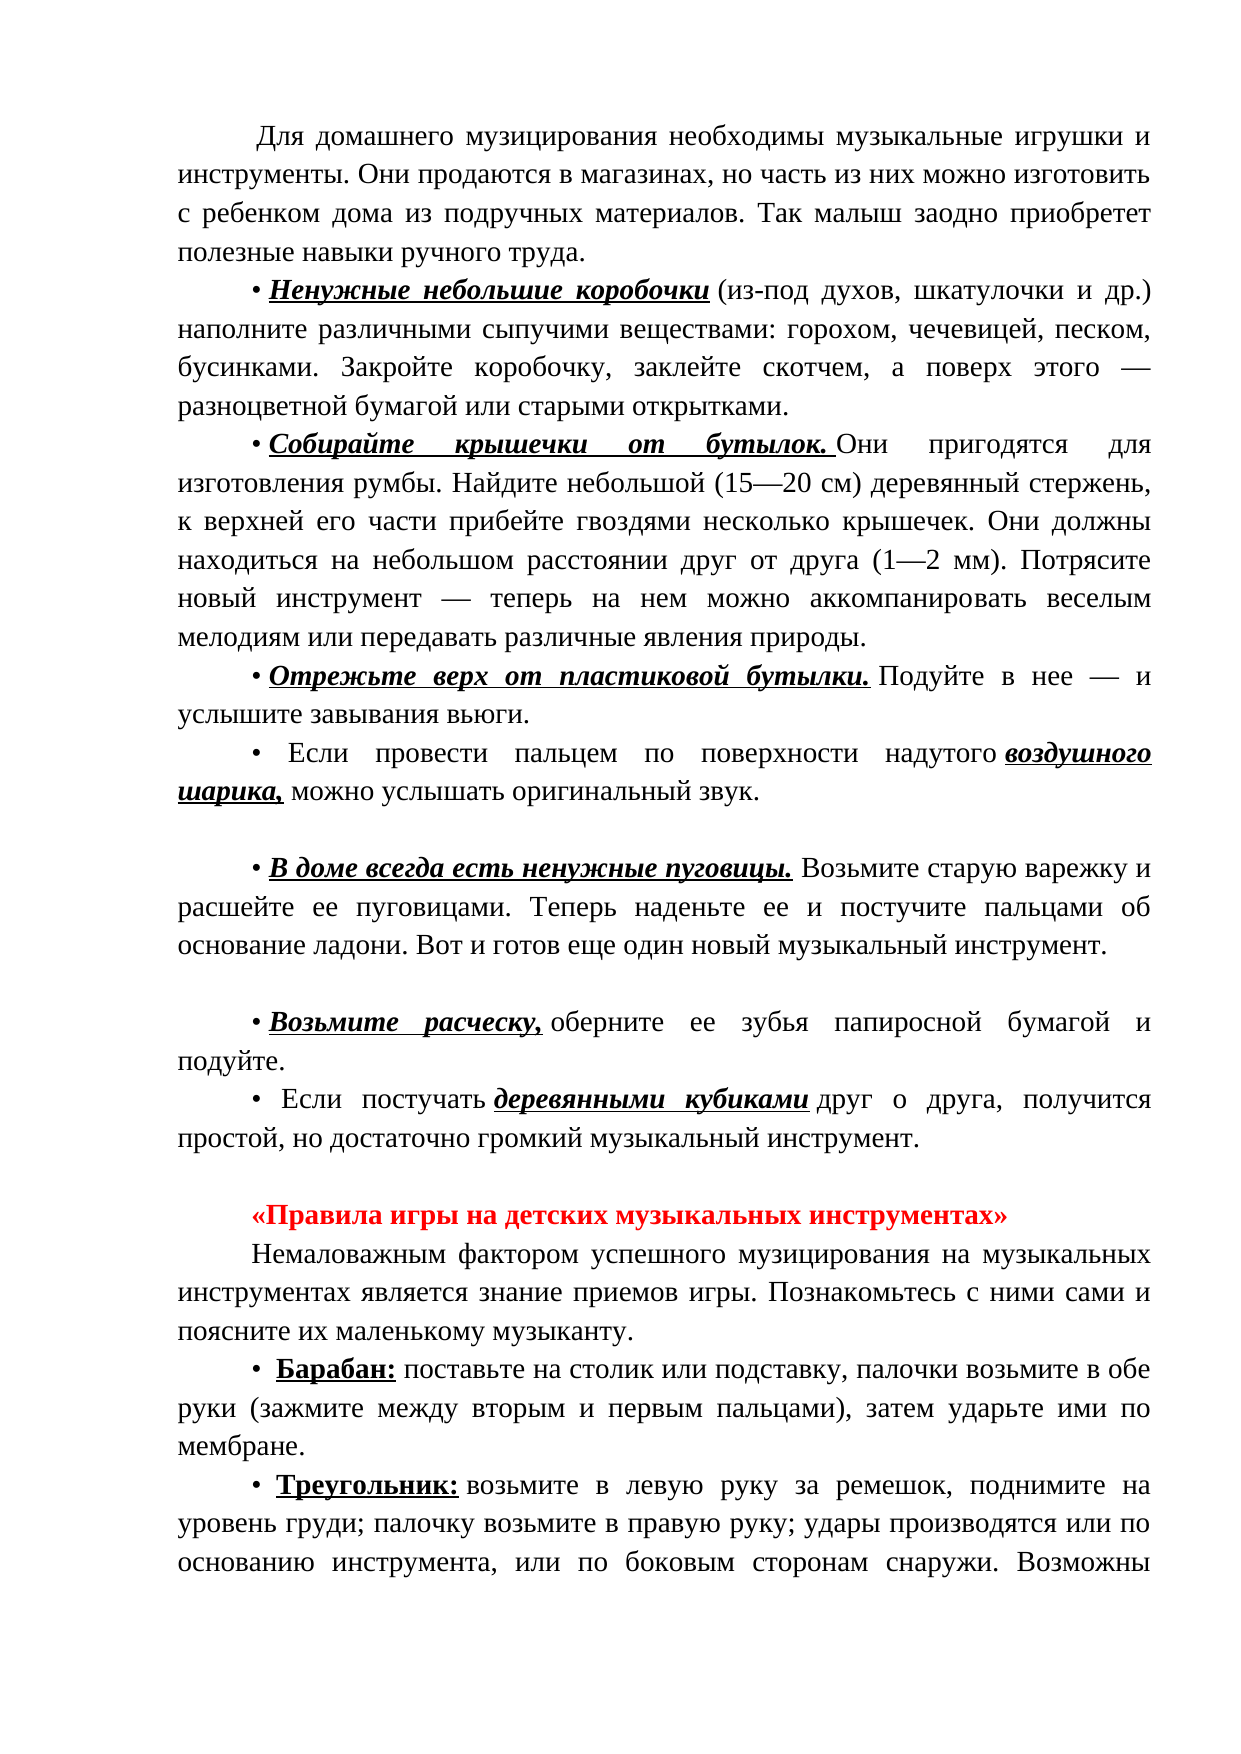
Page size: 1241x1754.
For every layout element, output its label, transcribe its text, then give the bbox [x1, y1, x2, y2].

text • Отрежьте верх от пластиковой бутылки. Подуйте в нее — и услышите завывания вьюги. [177, 658, 1152, 730]
text • Если провести пальцем по поверхности надутого воздушного шарика, можно услышать оригинальный звук. [177, 735, 1152, 807]
text Немаловажным фактором успешного музицирования на музыкальных инструментах является знание приемов игры. Познакомьтесь с ними сами и поясните их маленькому музыканту. [177, 1236, 1152, 1346]
text • Если постучать деревянными кубиками друг о друга, получится простой, но достаточно громкий музыкальный инструмент. [177, 1082, 1152, 1154]
text • Ненужные небольшие коробочки (из-под духов, шкатулочки и др.) наполните различными сыпучими веществами: горохом, чечевицей, песком, бусинками. Закройте коробочку, заклейте скотчем, а поверх этого — разноцветной бумагой или старыми открытками. [177, 272, 1152, 421]
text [177, 1467, 1152, 1578]
text • Возьмите расческу, оберните ее зубья папиросной бумагой и подуйте. [177, 1004, 1152, 1077]
text • Собирайте крышечки от бутылок. Они пригодятся для изготовления румбы. Найдите небольшой (15—20 см) деревянный стержень, к верхней его части прибейте гвоздями несколько крышечек. Они должны находиться на небольшом расстоянии друг от друга (1—2 мм). Потрясите новый инструмент — теперь на нем можно аккомпанировать веселым мелодиям или передавать различные явления природы. [177, 426, 1152, 653]
text Для домашнего музицирования необходимы музыкальные игрушки и инструменты. Они продаются в магазинах, но часть из них можно изготовить с ребенком дома из подручных материалов. Так малыш заодно приобретет полезные навыки ручного труда. [177, 118, 1152, 267]
text • Барабан: поставьте на столик или подставку, палочки возьмите в обе руки (зажмите между вторым и первым пальцами), затем ударьте ими по мембране. [177, 1351, 1152, 1462]
text «Правила игры на детских музыкальных инструментах» [177, 1197, 1152, 1231]
text • В доме всегда есть ненужные пуговицы. Возьмите старую варежку и расшейте ее пуговицами. Теперь наденьте ее и постучите пальцами об основание ладони. Вот и готов еще один новый музыкальный инструмент. [177, 850, 1152, 961]
